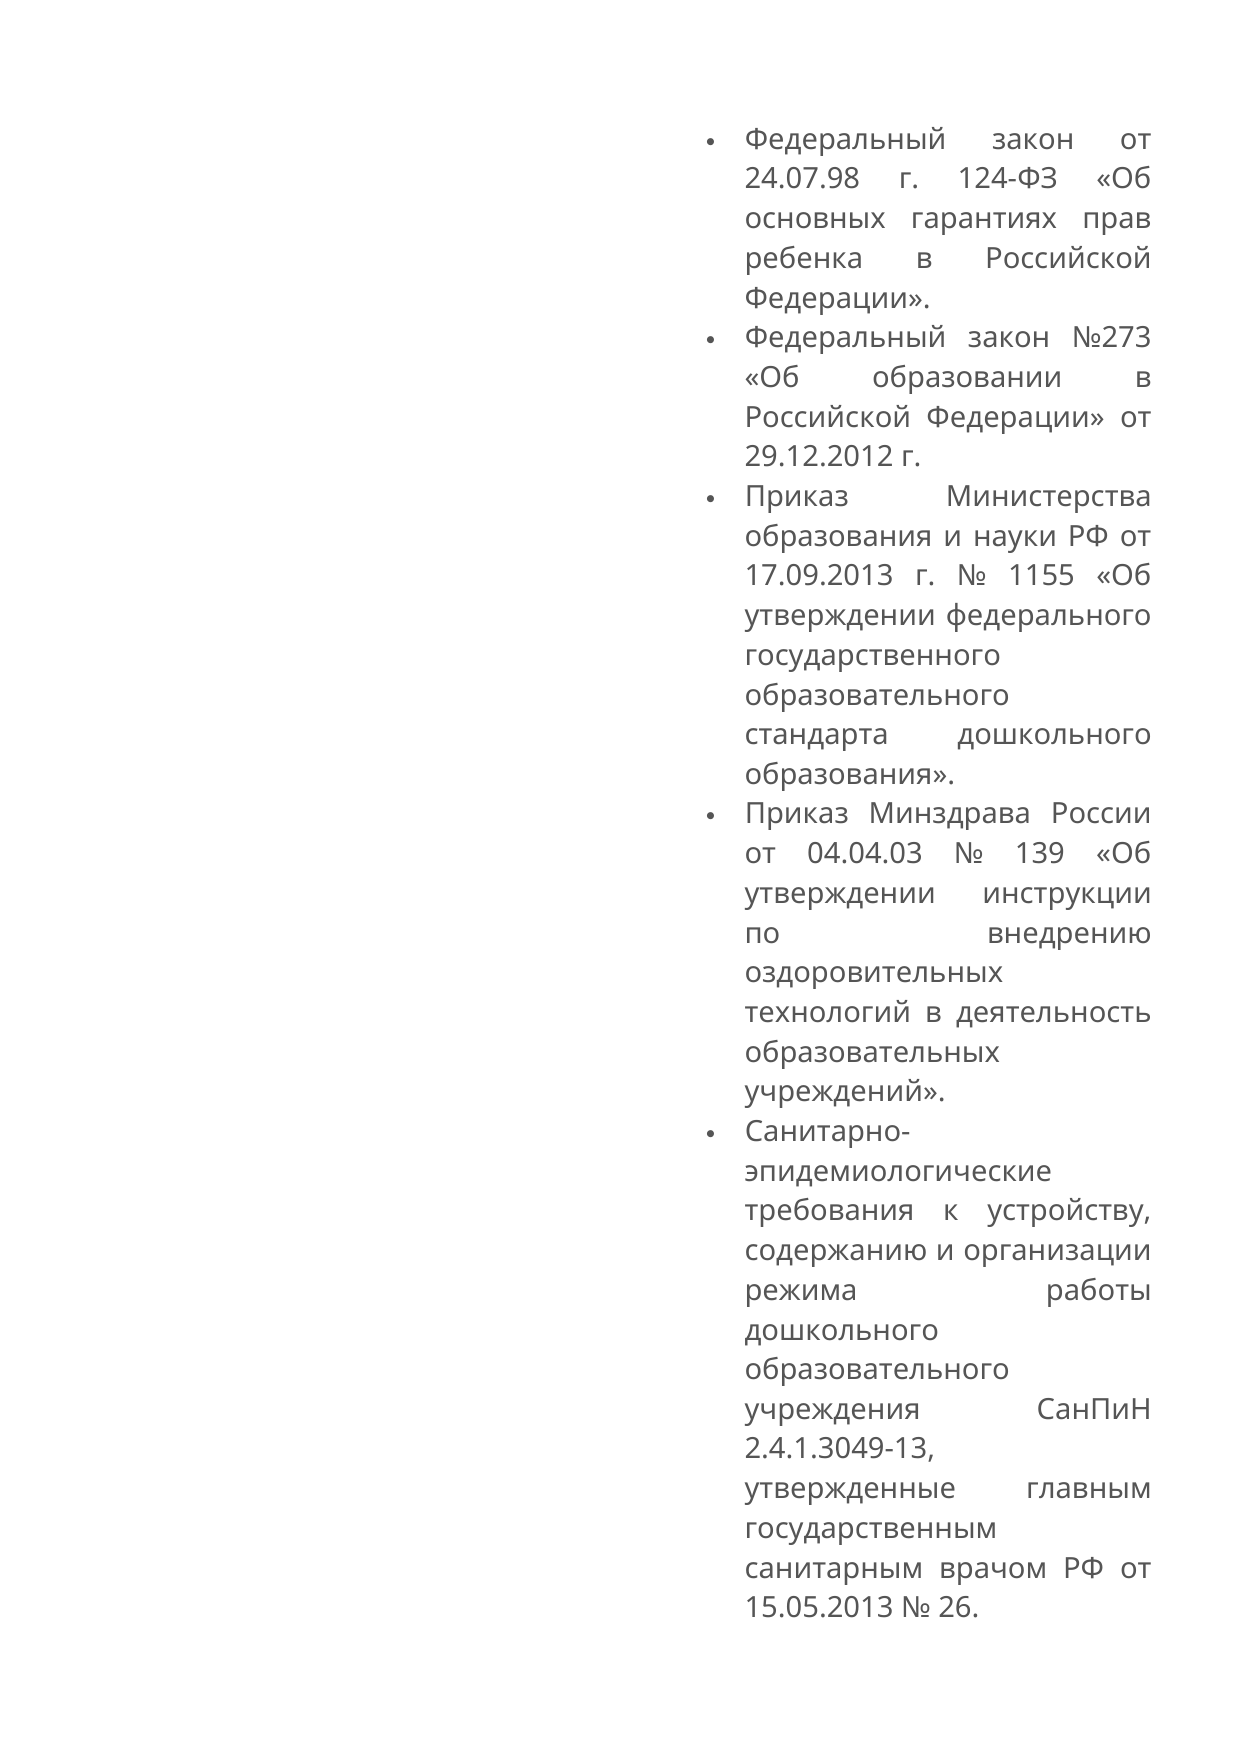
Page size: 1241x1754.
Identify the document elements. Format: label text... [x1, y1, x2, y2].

text  Приказ Минздрава России от 04.04.03 № 139 «Об утверждении инструкции по внедрению оздоровительных технологий в деятельность образовательных учреждений». [707, 793, 1152, 1110]
text  Санитарно-эпидемиологические требования к устройству, содержанию и организации режима работы дошкольного образовательного учреждения СанПиН 2.4.1.3049-13, утвержденные главным государственным санитарным врачом РФ от 15.05.2013 № 26. [707, 1110, 1152, 1626]
text  Федеральный закон от 24.07.98 г. 124-ФЗ «Об основных гарантиях прав ребенка в Российской Федерации». [707, 118, 1152, 317]
text  Федеральный закон №273 «Об образовании в Российской Федерации» от 29.12.2012 г. [707, 317, 1152, 475]
text  Приказ Министерства образования и науки РФ от 17.09.2013 г. № 1155 «Об утверждении федерального государственного образовательного стандарта дошкольного образования». [707, 475, 1152, 793]
